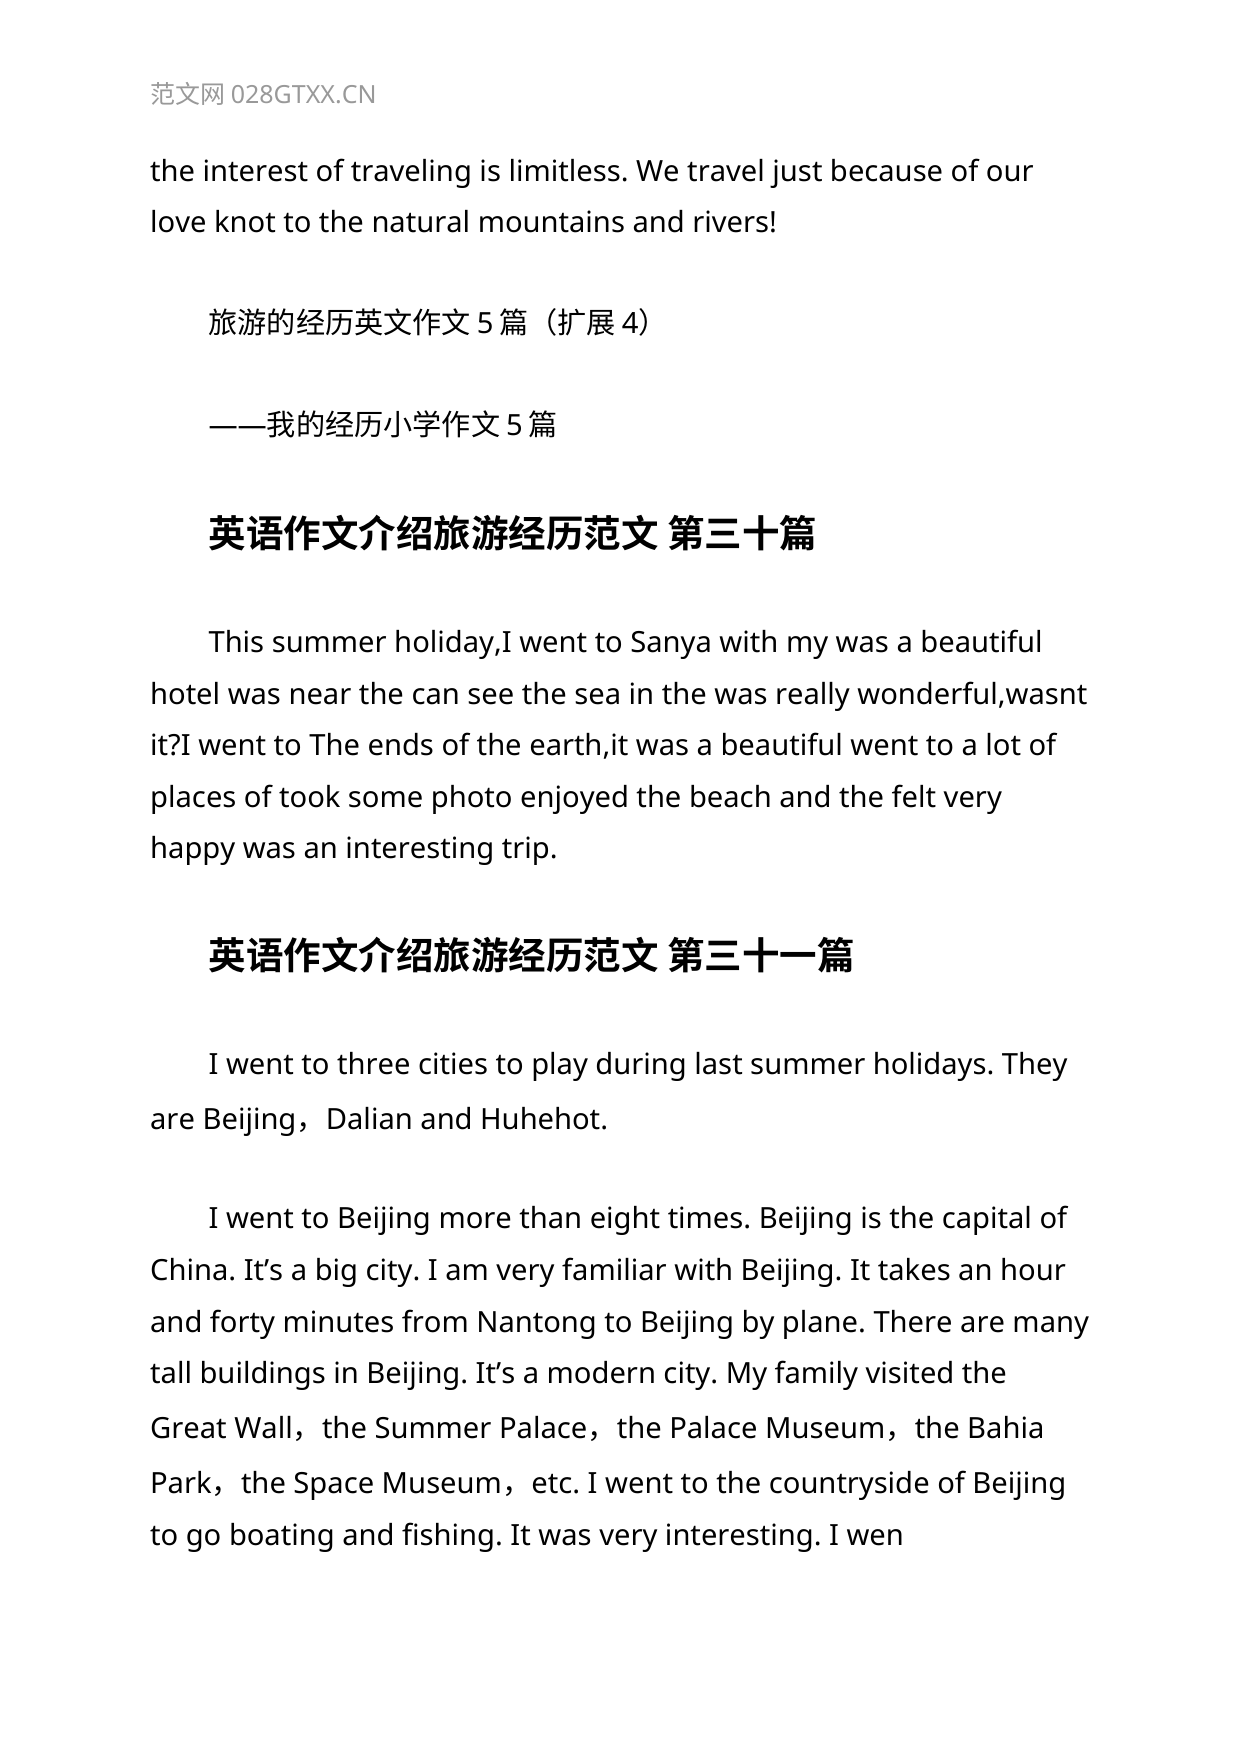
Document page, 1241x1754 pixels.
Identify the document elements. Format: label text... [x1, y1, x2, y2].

text I went to Beijing more than eight times. Beijing is the capital of China. It’s a big city. I am very familiar with Beijing. It takes an hour and forty minutes from Nantong to Beijing by plane. There are many tall buildings in Beijing. It’s a modern city. My family visited the Great Wall，the Summer Palace，the Palace Museum，the Bahia Park，the Space Museum，etc. I went to the countryside of Beijing to go boating and fishing. It was very interesting. I wen [150, 1198, 1090, 1554]
text This summer holiday,I went to Sanya with my was a beautiful hotel was near the can see the sea in the was really wonderful,wasnt it?I went to The ends of the earth,it was a beautiful went to a lot of places of took some photo enjoyed the beach and the felt very happy was an interesting trip. [150, 621, 1090, 867]
text 英语作文介绍旅游经历范文 第三十一篇 [150, 926, 1090, 980]
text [150, 150, 1090, 241]
text 英语作文介绍旅游经历范文 第三十篇 [150, 504, 1090, 558]
text 旅游的经历英文作文5篇（扩展4） [150, 300, 1090, 342]
text I went to three cities to play during last summer holidays. They are Beijing，Dalian and Huhehot. [150, 1043, 1090, 1138]
text ——我的经历小学作文5篇 [150, 402, 1090, 444]
